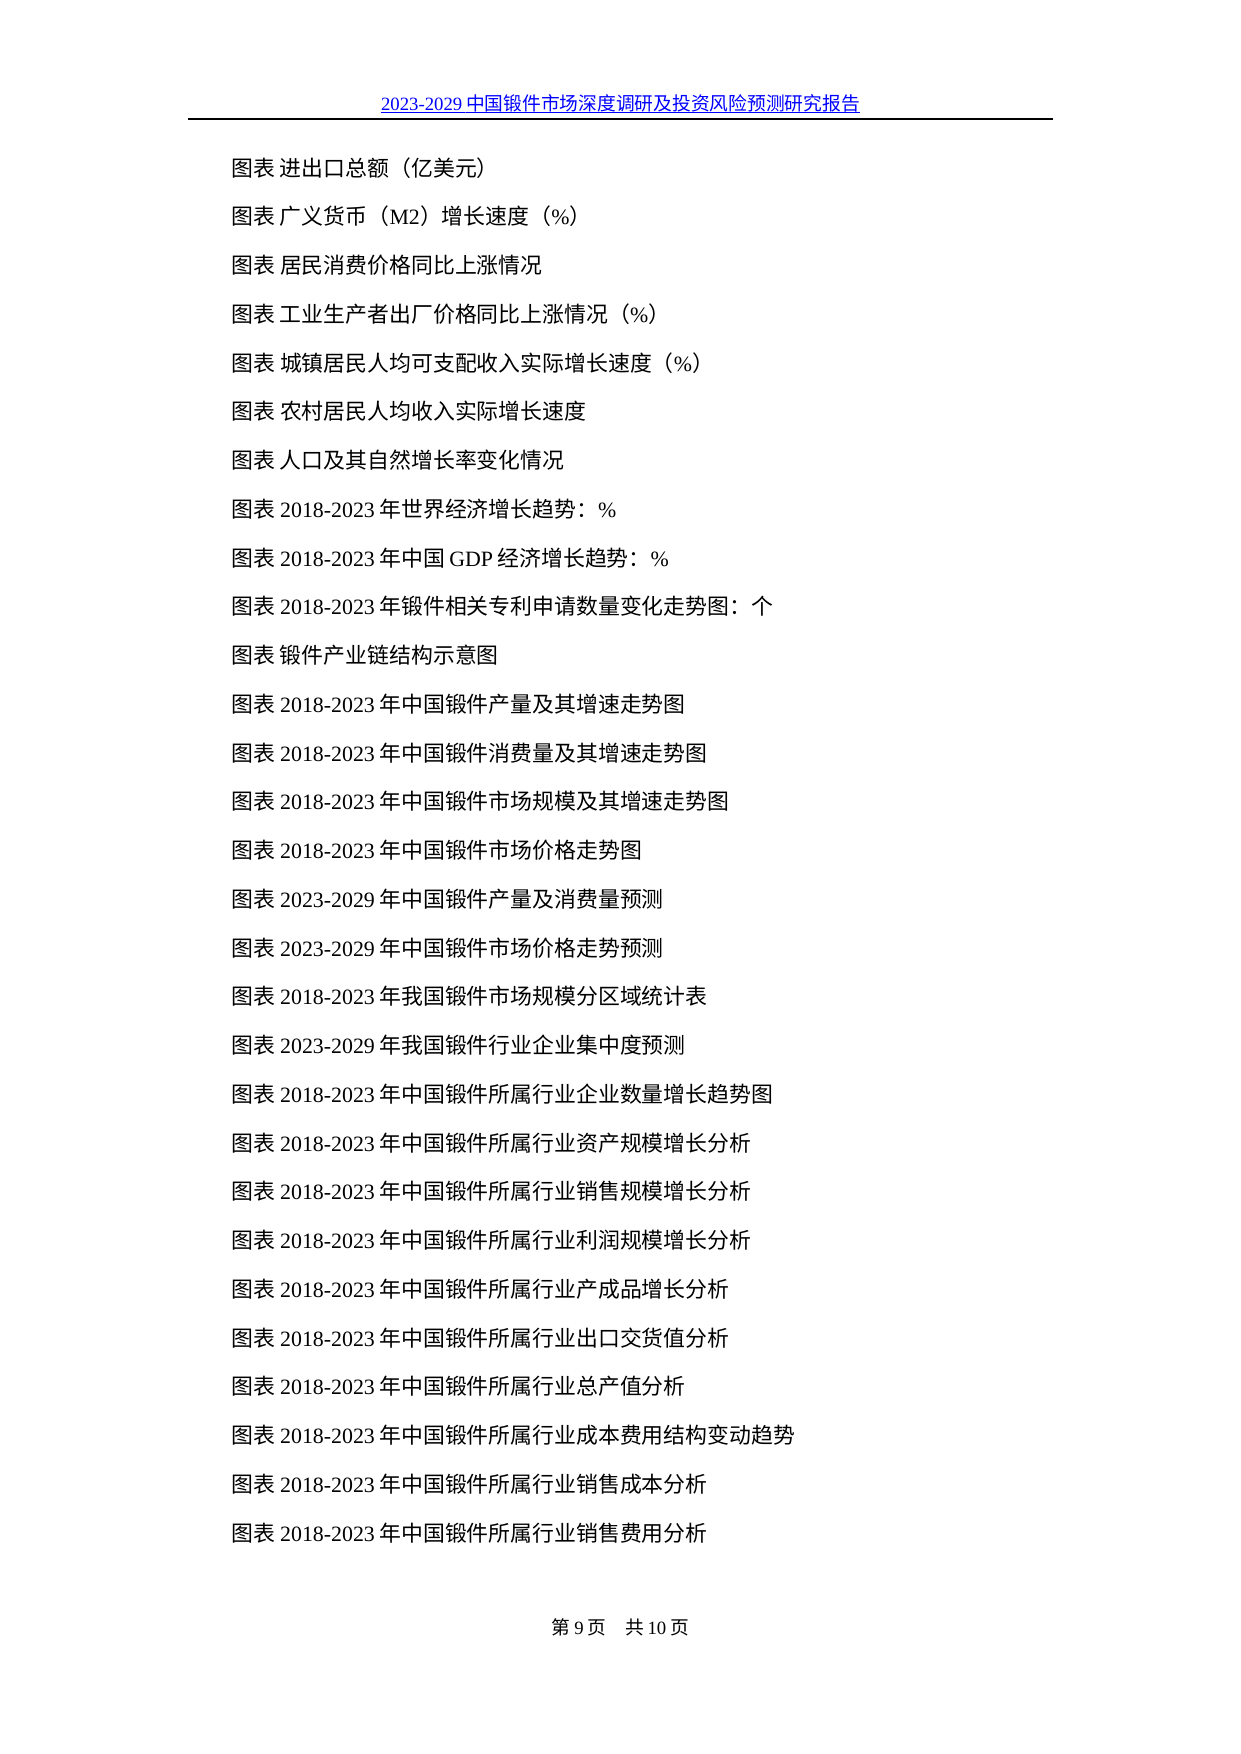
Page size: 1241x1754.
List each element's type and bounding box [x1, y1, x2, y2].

text [187, 150, 1053, 1548]
